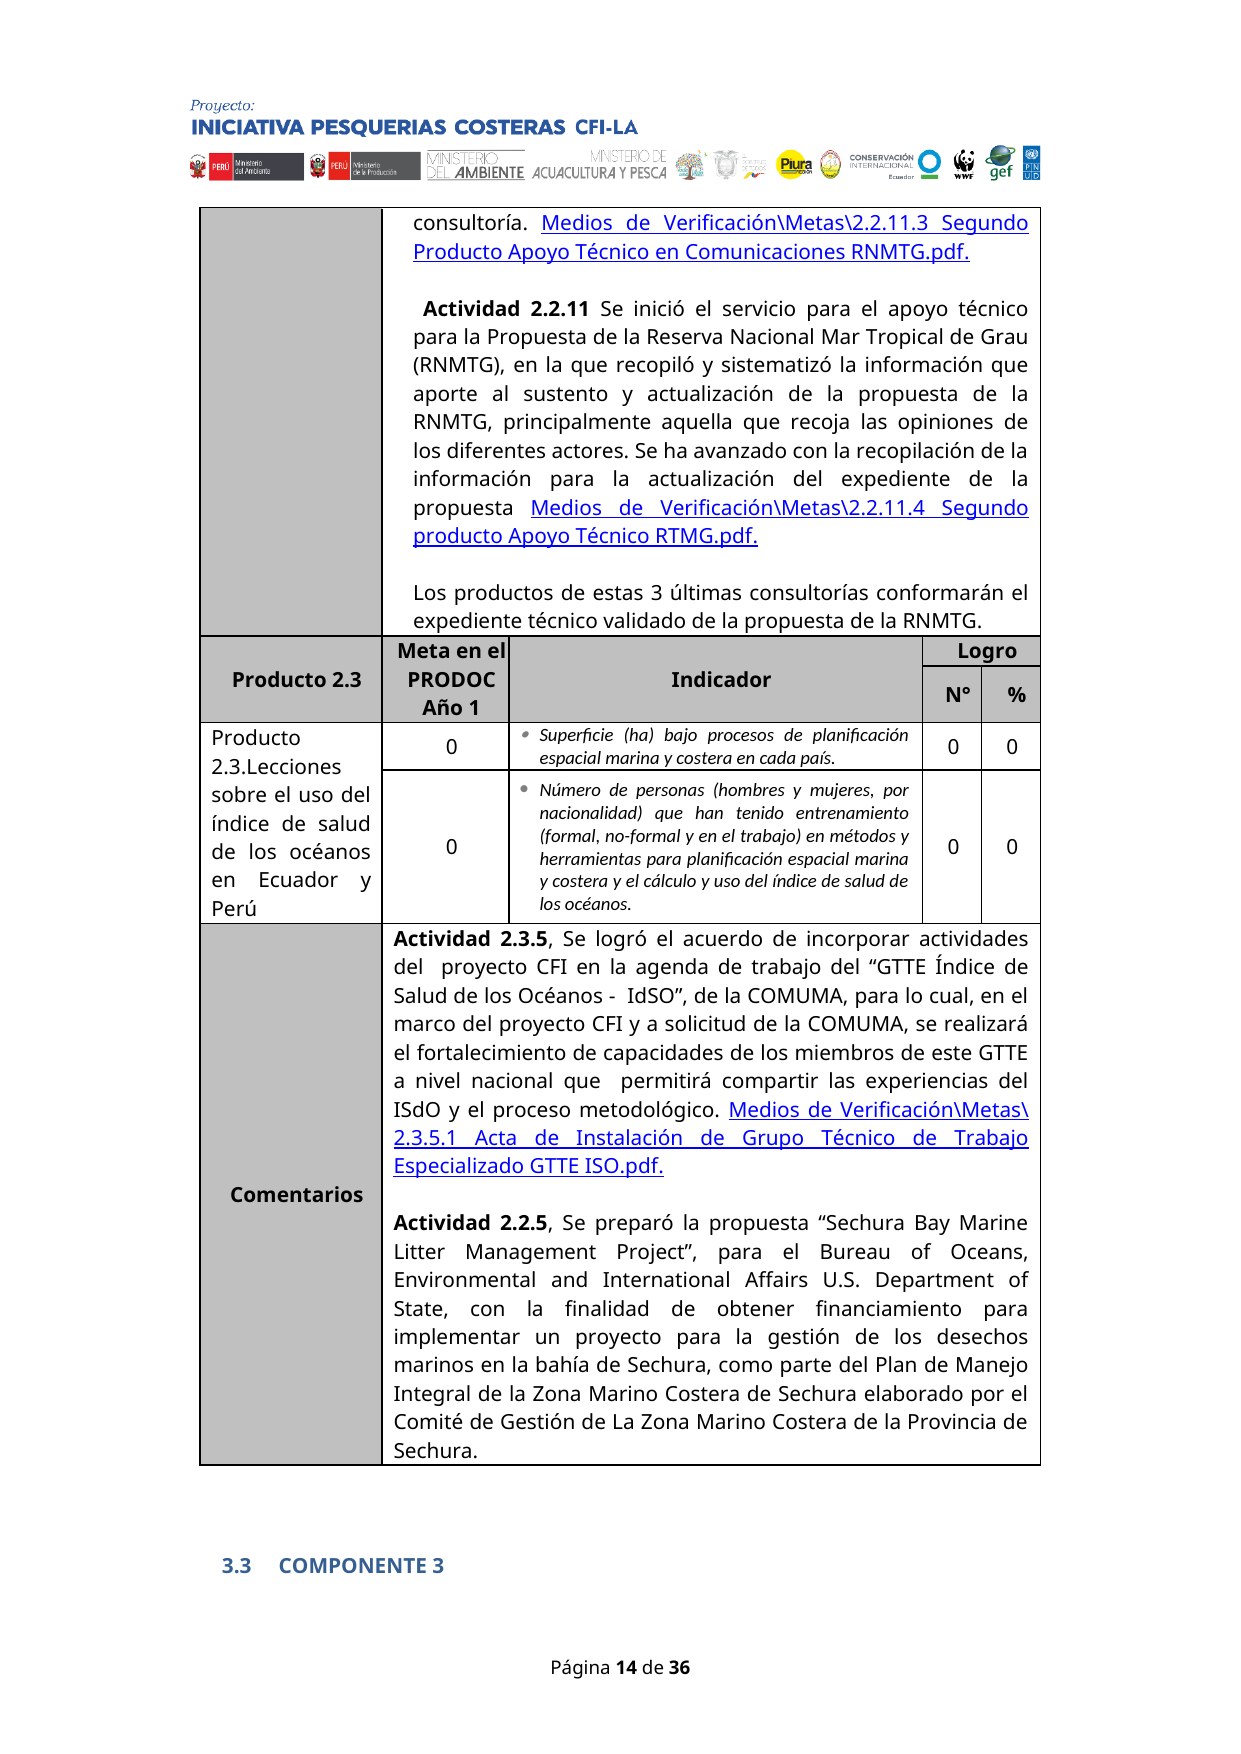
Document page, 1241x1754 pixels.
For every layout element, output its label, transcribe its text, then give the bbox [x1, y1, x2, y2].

table_cell 0 [383, 771, 508, 922]
table_cell Producto 2.3 [201, 637, 381, 722]
picture [177, 73, 1063, 207]
table_cell 0 [383, 723, 508, 769]
table_cell Meta en el PRODOC Año 1 [383, 637, 508, 722]
table_cell % [982, 667, 1040, 722]
table_cell Comentarios [201, 208, 382, 635]
table_cell Indicador [510, 637, 922, 722]
table_cell N° [923, 667, 981, 722]
table_cell Logro [923, 637, 1040, 665]
table_cell 0 [923, 723, 981, 769]
table_cell 0 [923, 771, 981, 922]
table_cell Actividad 2.3.5, Se logró el acuerdo de incorporar actividades del proyecto CFI en la agenda de trabajo del “GTTE Índice de Salud de los Océanos - IdSO”, de la COMUMA, para lo cual, en el marco del proyecto CFI y a solicitud de la COMUMA, se realizará el fortalecimiento de capacidades de los miembros de este GTTE a nivel nacional que permitirá compartir las experiencias del ISdO y el proceso metodológico. Medios de Verificación\Metas\2.3.5.1 Acta de Instalación de Grupo Técnico de Trabajo Especializado GTTE ISO.pdf. Actividad 2.2.5, Se preparó la propuesta “Sechura Bay Marine Litter Management Project”, para el Bureau of Oceans, Environmental and International Affairs U.S. Department of State, con la finalidad de obtener financiamiento para implementar un proyecto para la gestión de los desechos marinos en la bahía de Sechura, como parte del Plan de Manejo Integral de la Zona Marino Costera de Sechura elaborado por el Comité de Gestión de La Zona Marino Costera de la Provincia de Sechura. [383, 924, 1040, 1464]
table_cell Comentarios [201, 924, 381, 1464]
table_cell 0 [982, 771, 1040, 922]
table_cell 0 [982, 723, 1040, 769]
table_cell Superficie (ha) bajo procesos de planificación espacial marina y costera en cada país. [510, 723, 922, 769]
text 3.3 COMPONENTE 3 [222, 1551, 1063, 1580]
table_cell Número de personas (hombres y mujeres, por nacionalidad) que han tenido entrenamiento (formal, no-formal y en el trabajo) en métodos y herramientas para planificación espacial marina y costera y el cálculo y uso del índice de salud de los océanos. [510, 771, 922, 922]
table_cell Producto 2.3.Lecciones sobre el uso del índice de salud de los océanos en Ecuador y Perú [201, 723, 381, 922]
